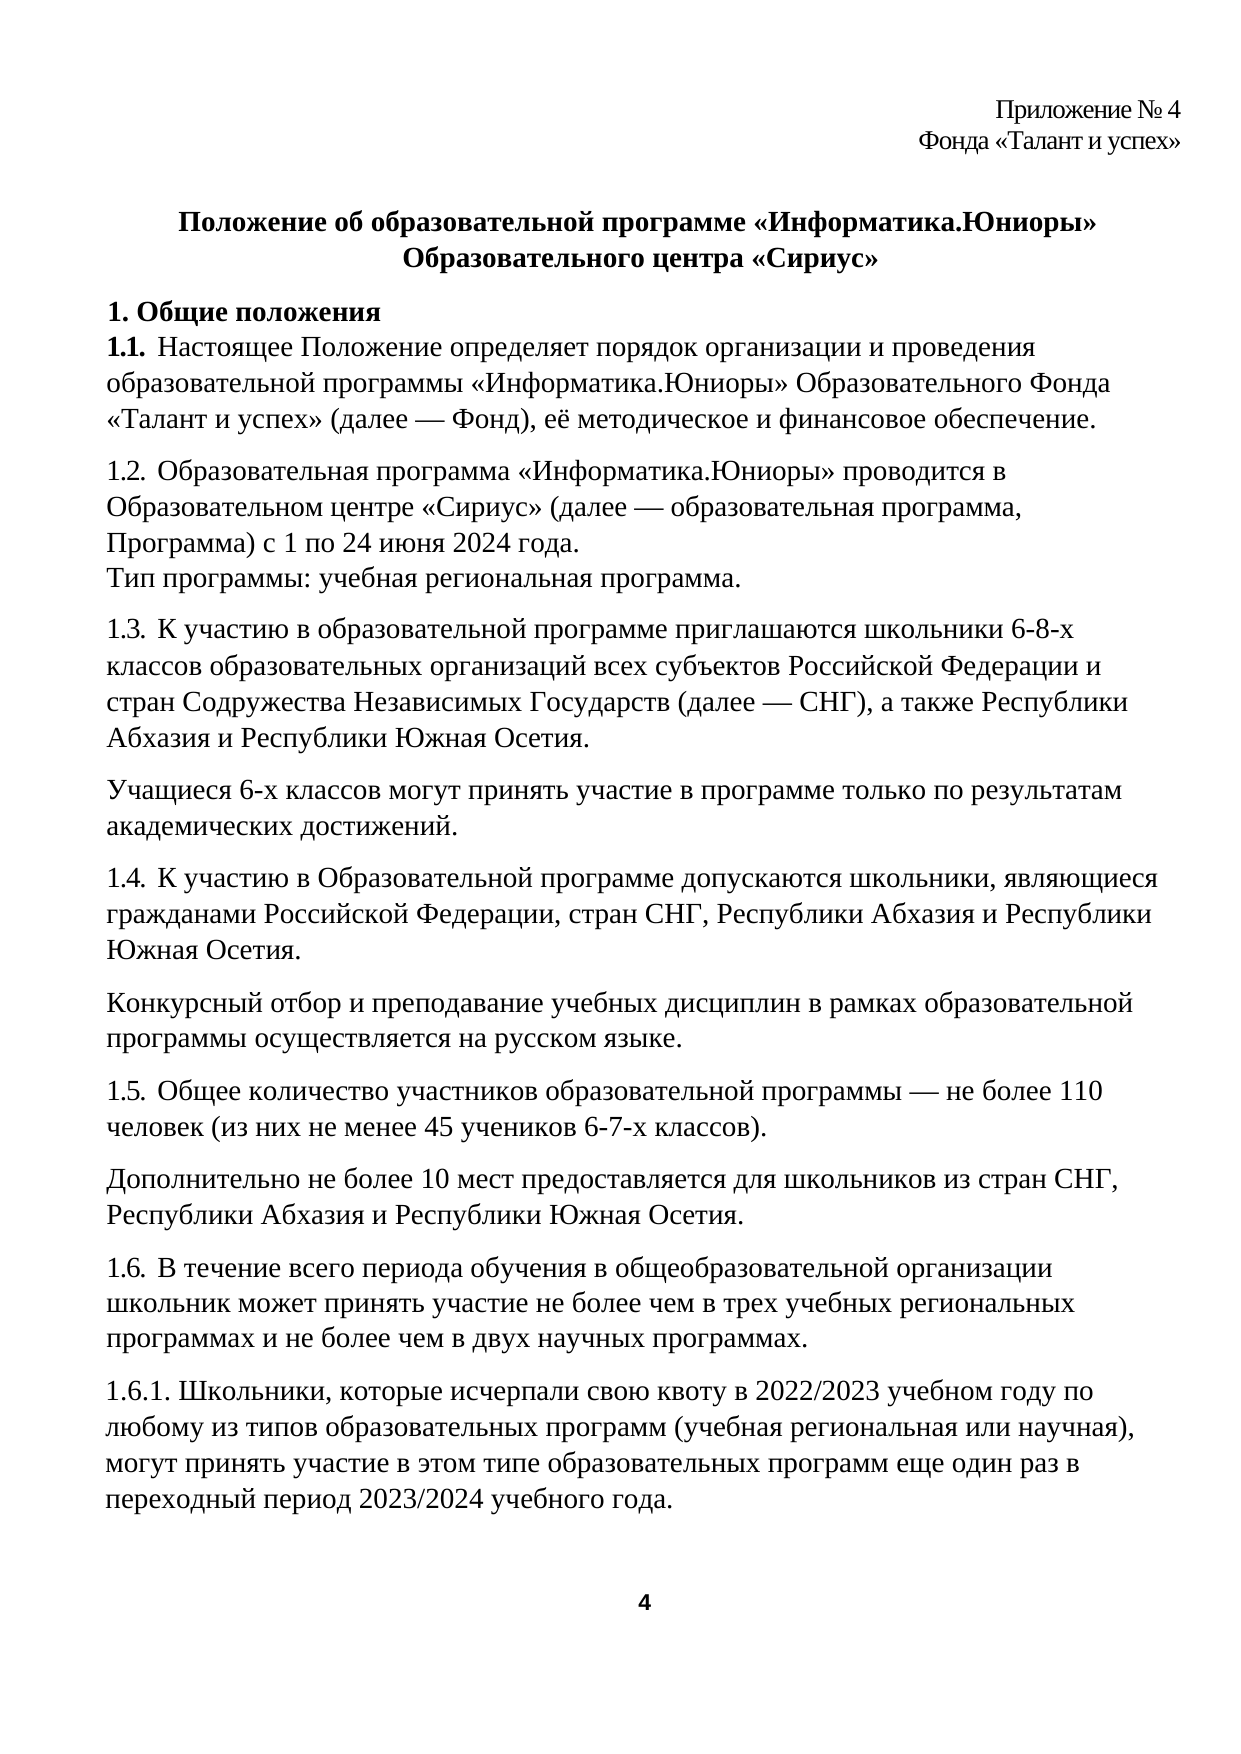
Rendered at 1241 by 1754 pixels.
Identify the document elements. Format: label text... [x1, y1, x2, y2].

text 1.4. К участию в Образовательной программе допускаются школьники, являющиеся гражданами Российской Федерации, стран СНГ, Республики Абхазия и Республики Южная Осетия. [106, 858, 1169, 967]
text 1.3. К участию в образовательной программе приглашаются школьники 6-8-х классов образовательных организаций всех субъектов Российской Федерации и стран Содружества Независимых Государств (далее — СНГ), а также Республики Абхазия и Республики Южная Осетия. [106, 610, 1151, 754]
text Конкурсный отбор и преподавание учебных дисциплин в рамках образовательной программы осуществляется на русском языке. [106, 985, 1151, 1055]
text Тип программы: учебная региональная программа. [106, 560, 1203, 593]
text 4 [638, 1589, 1203, 1615]
text 1. Общие положения [107, 294, 1203, 327]
text 1.6. В течение всего периода обучения в общеобразовательной организации школьник может принять участие не более чем в трех учебных региональных программах и не более чем в двух научных программах. [106, 1250, 1099, 1355]
list Образовательная программа «Информатика.Юниоры» проводится в Образовательном центре «Сириус» (далее — образовательная программа, Программа) с 1 по 24 июня 2024 года. [106, 452, 1047, 560]
list Настоящее Положение определяет порядок организации и проведения образовательной программы «Информатика.Юниоры» Образовательного Фонда «Талант и успех» (далее — Фонд), её методическое и финансовое обеспечение. [106, 327, 1151, 436]
text Приложение № 4 [995, 94, 1203, 125]
text Положение об образовательной программе «Информатика.Юниоры» Образовательного центра «Сириус» [178, 203, 1151, 275]
text Фонда «Талант и успех» [918, 125, 1203, 156]
text 1.5. Общее количество участников образовательной программы — не более 110 человек (из них не менее 45 учеников 6-7-х классов). [106, 1072, 1151, 1144]
text Учащиеся 6-х классов могут принять участие в программе только по результатам академических достижений. [106, 770, 1151, 842]
text 1.6.1. Школьники, которые исчерпали свою квоту в 2022/2023 учебном году по любому из типов образовательных программ (учебная региональная или научная), могут принять участие в этом типе образовательных программ еще один раз в переходный период 2023/2024 учебного года. [105, 1372, 1151, 1516]
text Дополнительно не более 10 мест предоставляется для школьников из стран СНГ, Республики Абхазия и Республики Южная Осетия. [106, 1160, 1151, 1232]
